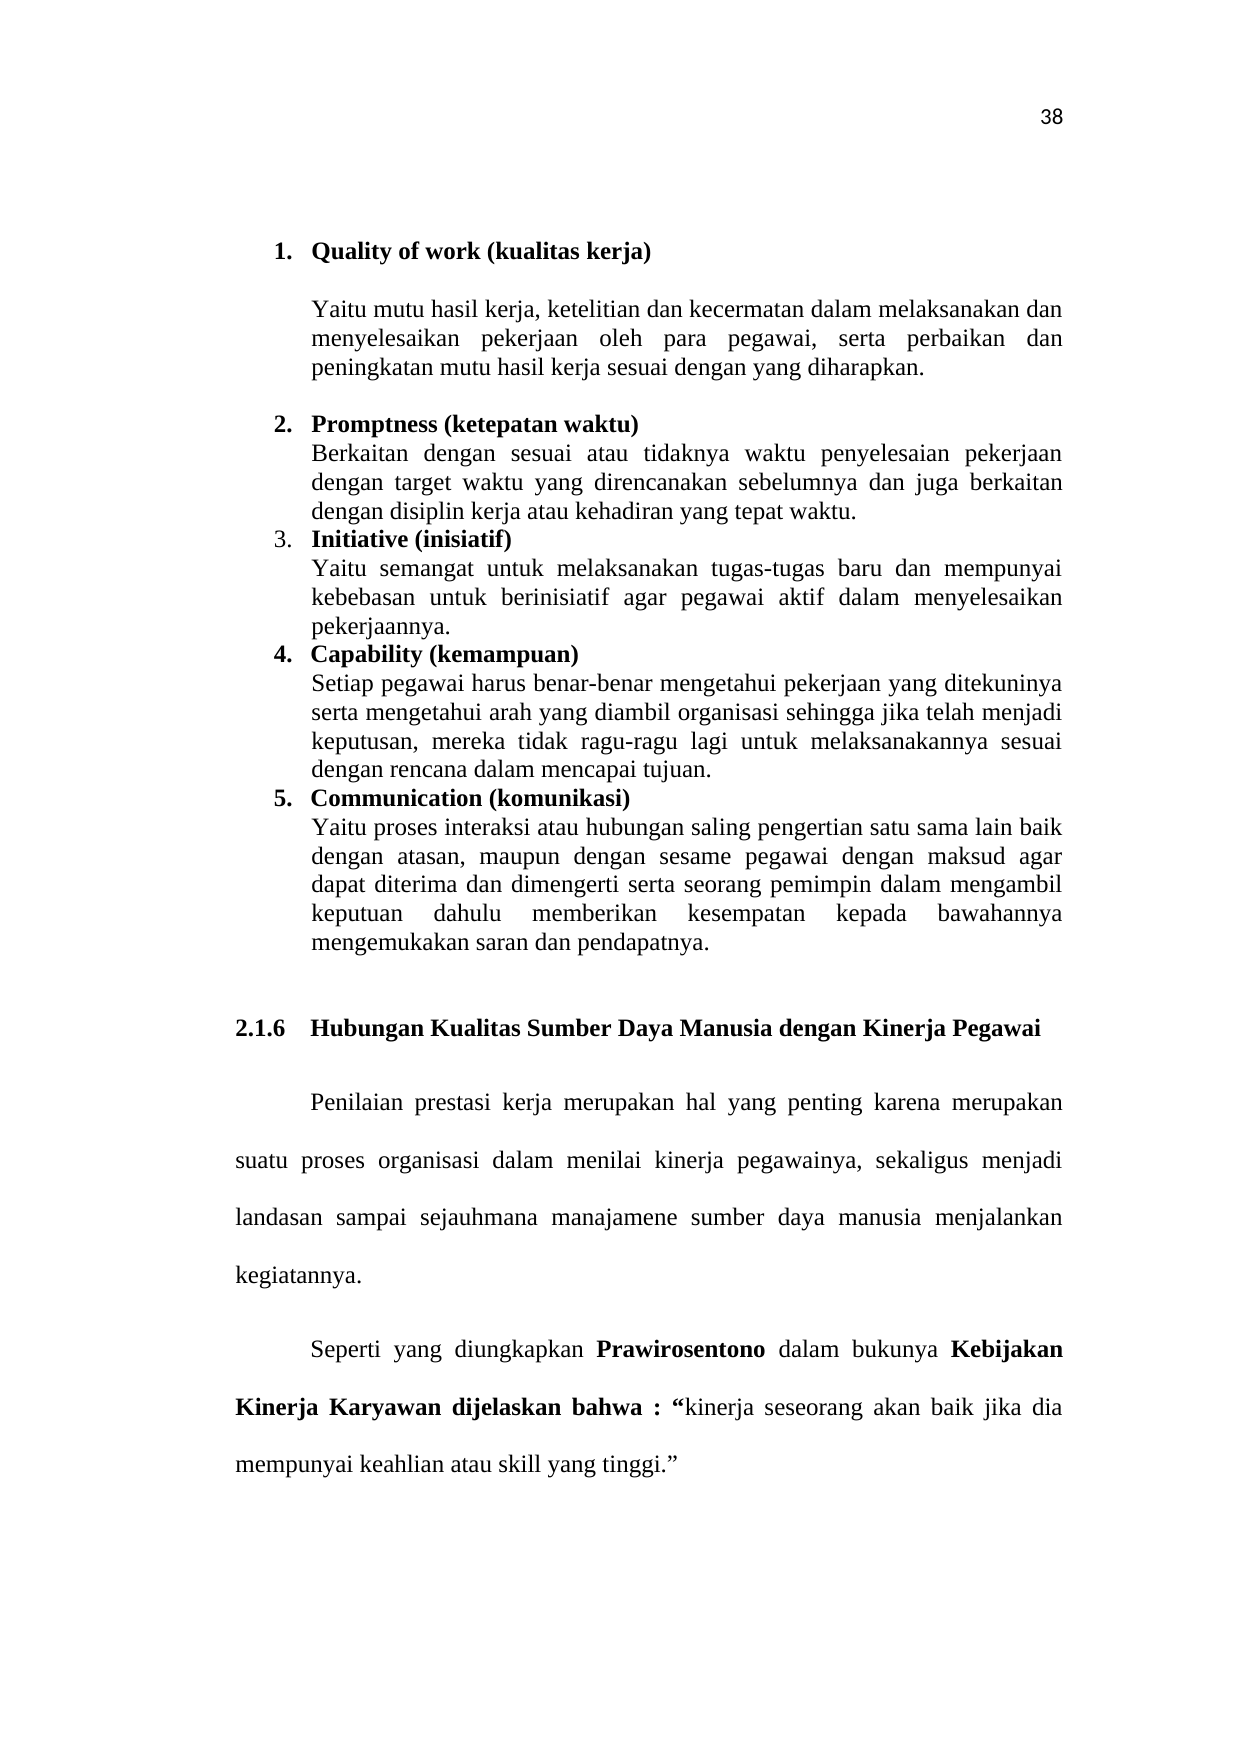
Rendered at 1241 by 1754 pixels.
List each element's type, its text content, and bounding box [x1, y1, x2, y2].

list Berkaitan dengan sesuai atau tidaknya waktu penyelesaian pekerjaan dengan target waktu yang direncanakan sebelumnya dan juga berkaitan dengan disiplin kerja atau kehadiran yang tepat waktu. [311, 438, 1063, 524]
list Hubungan Kualitas Sumber Daya Manusia dengan Kinerja Pegawai [235, 1013, 1063, 1042]
text Seperti yang diungkapkan Prawirosentono dalam bukunya Kebijakan Kinerja Karyawan dijelaskan bahwa : “kinerja seseorang akan baik jika dia mempunyai keahlian atau skill yang tinggi.” [235, 1334, 1063, 1478]
list Setiap pegawai harus benar-benar mengetahui pekerjaan yang ditekuninya serta mengetahui arah yang diambil organisasi sehingga jika telah menjadi keputusan, mereka tidak ragu-ragu lagi untuk melaksanakannya sesuai dengan rencana dalam mencapai tujuan. [311, 668, 1063, 783]
list Quality of work (kualitas kerja) [274, 236, 1063, 265]
list Yaitu semangat untuk melaksanakan tugas-tugas baru dan mempunyai kebebasan untuk berinisiatif agar pegawai aktif dalam menyelesaikan pekerjaannya. [311, 553, 1063, 639]
text Yaitu mutu hasil kerja, ketelitian dan kecermatan dalam melaksanakan dan menyelesaikan pekerjaan oleh para pegawai, serta perbaikan dan peningkatan mutu hasil kerja sesuai dengan yang diharapkan. [311, 294, 1063, 380]
list Promptness (ketepatan waktu) [274, 409, 1063, 438]
list Yaitu proses interaksi atau hubungan saling pengertian satu sama lain baik dengan atasan, maupun dengan sesame pegawai dengan maksud agar dapat diterima dan dimengerti serta seorang pemimpin dalam mengambil keputuan dahulu memberikan kesempatan kepada bawahannya mengemukakan saran dan pendapatnya. [311, 812, 1063, 956]
list Communication (komunikasi) [274, 783, 1063, 812]
text Penilaian prestasi kerja merupakan hal yang penting karena merupakan suatu proses organisasi dalam menilai kinerja pegawainya, sekaligus menjadi landasan sampai sejauhmana manajamene sumber daya manusia menjalankan kegiatannya. [235, 1087, 1063, 1289]
list Capability (kemampuan) [274, 639, 1063, 668]
list Initiative (inisiatif) [274, 524, 1063, 553]
